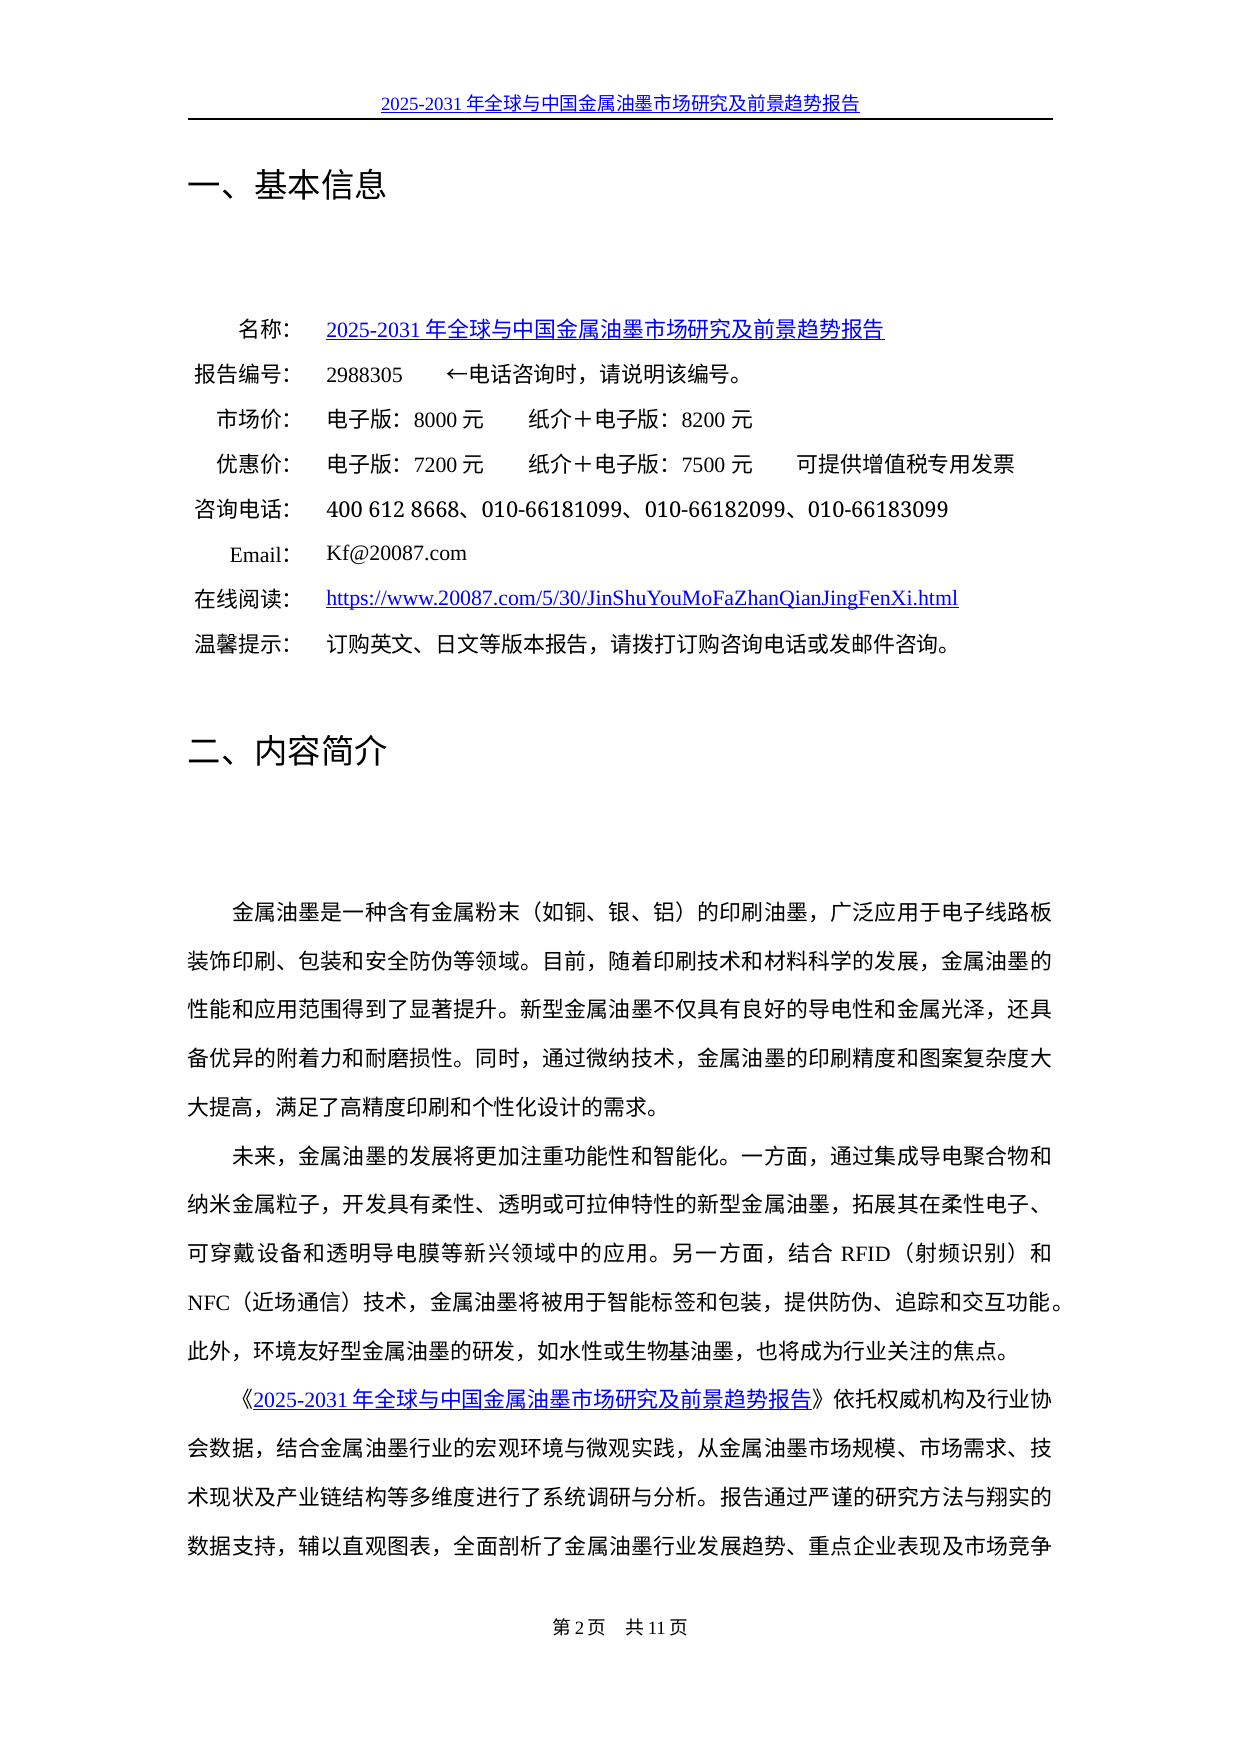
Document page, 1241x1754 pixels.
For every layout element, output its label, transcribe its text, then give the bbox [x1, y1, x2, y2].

table_cell 订购英文、日文等版本报告，请拨打订购咨询电话或发邮件咨询。 [315, 627, 1073, 672]
table_header 2025-2031年全球与中国金属油墨市场研究及前景趋势报告 [315, 312, 1073, 357]
table_cell [315, 582, 1073, 627]
table_cell 温馨提示： [167, 627, 315, 672]
table_cell 在线阅读： [167, 582, 315, 627]
table_cell 电子版：8000 元 纸介＋电子版：8200 元 [315, 402, 1073, 447]
table_cell 市场价： [167, 402, 315, 447]
table_cell 报告编号： [167, 357, 315, 402]
table_cell 2988305 ←电话咨询时，请说明该编号。 [315, 357, 1073, 402]
table_cell Kf@20087.com [315, 537, 1073, 582]
table_cell Email： [167, 537, 315, 582]
table_cell 电子版：7200 元 纸介＋电子版：7500 元 可提供增值税专用发票 [315, 447, 1073, 492]
table_cell 咨询电话： [167, 492, 315, 537]
table_header 名称： [167, 312, 315, 357]
title 二、内容简介 [187, 717, 1053, 782]
table_cell 优惠价： [167, 447, 315, 492]
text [187, 894, 1053, 1561]
title 一、基本信息 [187, 150, 1053, 215]
table_cell 400 612 8668、010-66181099、010-66182099、010-66183099 [315, 492, 1073, 537]
